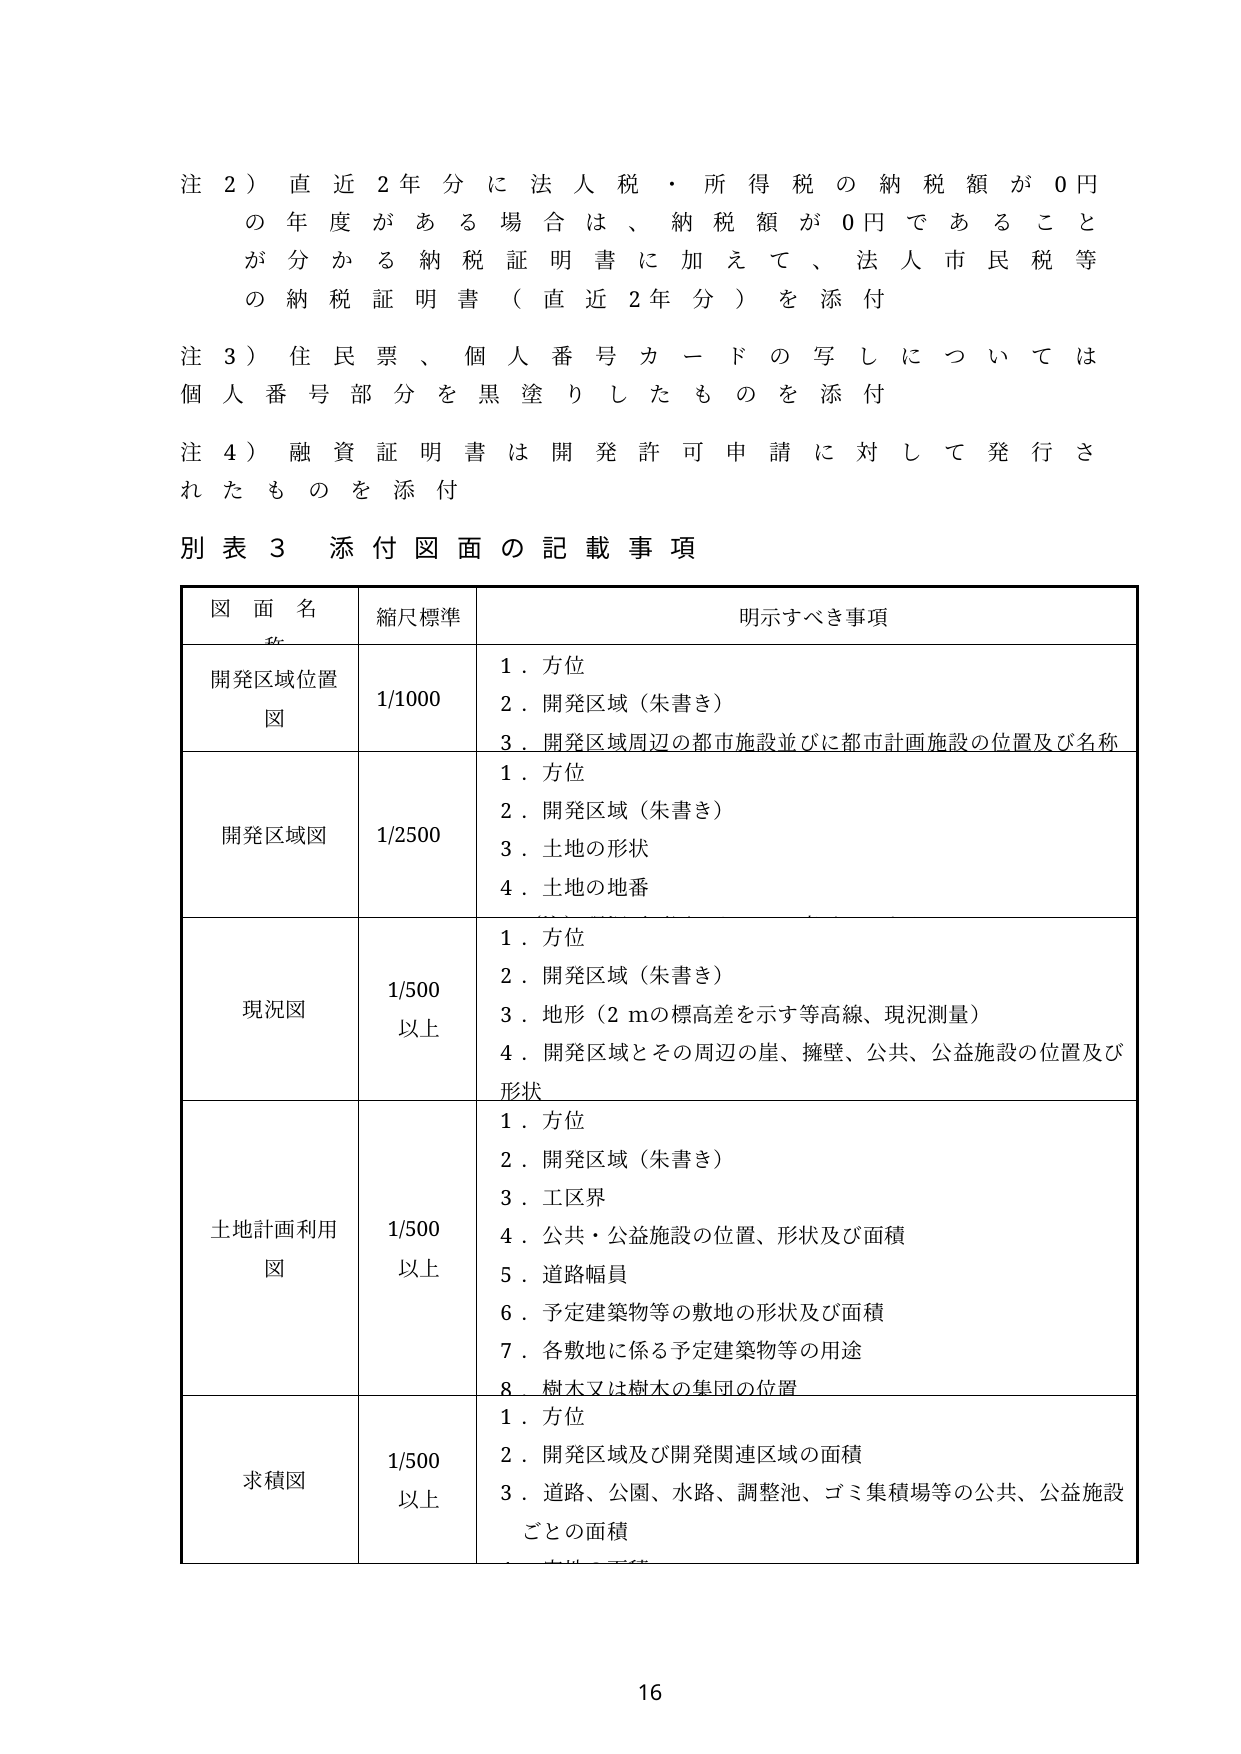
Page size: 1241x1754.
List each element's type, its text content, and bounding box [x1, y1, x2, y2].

table_cell 1/2500 [359, 752, 476, 917]
table_header 図面名称 [183, 588, 358, 644]
text 注2）直近2年分に法人税・所得税の納税額が0円の年度がある場合は、納税額が0円であることが分かる納税証明書に加えて、法人市民税等の納税証明書（直近2年分）を添付 [180, 163, 1119, 317]
table_cell 1．方位 2．開発区域（朱書き） 3．土地の形状 4．土地の地番 （注）現況平面図にまとめて表示してもよい 5．用途地域 [477, 752, 1136, 917]
table_cell 開発区域図 [183, 752, 358, 917]
table_cell 1/500 以上 [359, 1101, 476, 1395]
table_cell 1/1000 [359, 645, 476, 751]
table_header 明示すべき事項 [477, 588, 1136, 644]
table_cell 1/500 以上 [359, 1396, 476, 1563]
table_cell 開発区域位置図 [183, 645, 358, 751]
table_cell 1/500 以上 [359, 918, 476, 1100]
table_cell 1．方位 2．開発区域（朱書き） 3．工区界 4．公共・公益施設の位置、形状及び面積 5．道路幅員 6．予定建築物等の敷地の形状及び面積 7．各敷地に係る予定建築物等の用途 8．樹木又は樹木の集団の位置 9．緩衝帯の位置及び形状 10．凡例を記入し、色別すること ※ 開発登録簿の図面として供されるので、明確に表示すること [477, 1101, 1136, 1395]
table_cell 現況図 [183, 918, 358, 1100]
table_header 縮尺標準 [359, 588, 476, 644]
text 注4）融資証明書は開発許可申請に対して発行されたものを添付 [180, 432, 1119, 508]
text 別表３ 添付図面の記載事項 [180, 528, 1119, 566]
table_cell 1．方位 2．開発区域（朱書き） 3．開発区域周辺の都市施設並びに都市計画施設の位置及び名称 4．開発区域内において排水される雨水・汚水の流末及び河川への経路 [477, 645, 1136, 751]
table_cell 1．方位 2．開発区域（朱書き） 3．地形（2ｍの標高差を示す等高線、現況測量） 4．開発区域とその周辺の崖、擁壁、公共、公益施設の位置及び形状 5．開発区域内の建築物及び工作物の物件 6．現況写真と照合符号と撮影方向 7．樹木の集団等 [477, 918, 1136, 1100]
table_cell 1．方位 2．開発区域及び開発関連区域の面積 3．道路、公園、水路、調整池、ゴミ集積場等の公共、公益施設ごとの面積 4．宅地の面積 5. 切土（黄色）及び盛土（緑色）の面積 [477, 1396, 1136, 1563]
table_cell 土地計画利用図 [183, 1101, 358, 1395]
text 注3）住民票、個人番号カードの写しについては個人番号部分を黒塗りしたものを添付 [180, 336, 1119, 413]
table_cell 求積図 [183, 1396, 358, 1563]
